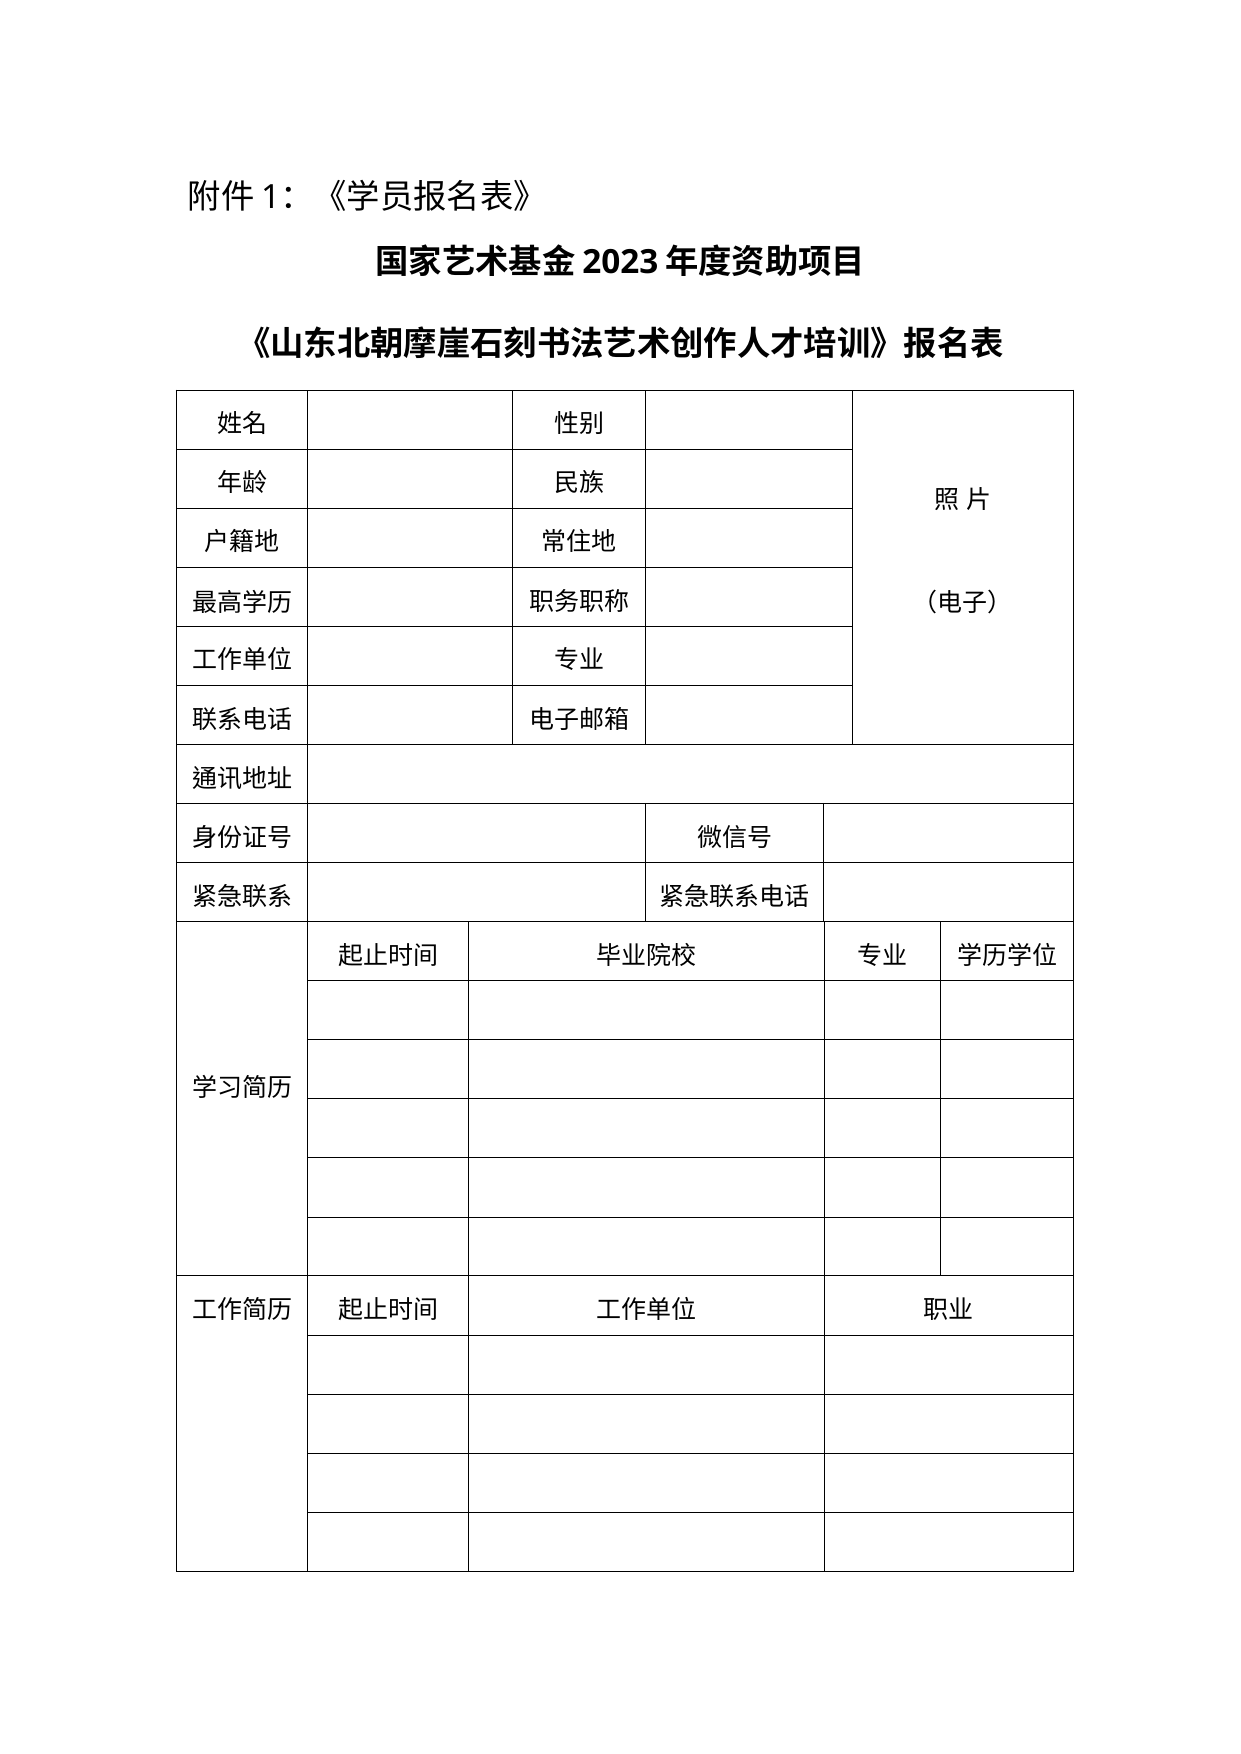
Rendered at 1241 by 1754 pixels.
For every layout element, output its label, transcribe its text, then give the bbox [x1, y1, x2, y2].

table_cell [646, 568, 852, 626]
table_cell [825, 1395, 1073, 1453]
table_cell [825, 1218, 940, 1275]
table_cell 身份证号 [177, 804, 307, 862]
table_cell [308, 1336, 468, 1393]
table_cell [308, 1513, 468, 1571]
text 附件1：《学员报名表》 [187, 162, 1053, 227]
text 国家艺术基金2023年度资助项目 [187, 227, 1053, 292]
table_cell [825, 1158, 940, 1216]
table_cell [308, 863, 645, 921]
table_cell [825, 1099, 940, 1157]
table_cell 微信号 [646, 804, 823, 862]
table_header 照 片 （电子） [853, 391, 1073, 744]
table_cell 通讯地址 [177, 745, 307, 803]
table_cell 年龄 [177, 450, 307, 508]
table_cell [469, 1513, 824, 1571]
table_cell [308, 627, 512, 685]
table_cell [824, 863, 1073, 921]
table_cell [941, 1040, 1073, 1098]
table_cell 职业 [825, 1276, 1073, 1334]
table_cell [308, 1099, 468, 1157]
table_cell [308, 1454, 468, 1512]
table_cell [308, 745, 1073, 803]
table_cell 学历学位 [941, 922, 1073, 980]
table_cell [308, 1218, 468, 1275]
table_cell [469, 1454, 824, 1512]
table_cell 毕业院校 [469, 922, 824, 980]
table_cell [469, 1218, 824, 1275]
table_cell [941, 981, 1073, 1039]
table_cell [825, 1040, 940, 1098]
table_cell [469, 981, 824, 1039]
table_cell [308, 568, 512, 626]
table_cell 起止时间 [308, 922, 468, 980]
table_cell 户籍地 [177, 509, 307, 567]
table_header [308, 391, 512, 448]
table_cell [646, 686, 852, 744]
table_cell [941, 1158, 1073, 1216]
table_cell 职务职称 [513, 568, 645, 626]
table_cell 常住地 [513, 509, 645, 567]
text 《山东北朝摩崖石刻书法艺术创作人才培训》报名表 [187, 308, 1053, 373]
table_cell 起止时间 [308, 1276, 468, 1334]
table_cell [308, 804, 645, 862]
table_cell 紧急联系人 [177, 863, 307, 921]
table_cell [308, 450, 512, 508]
table_cell 工作简历 [177, 1276, 307, 1571]
table_cell [824, 804, 1073, 862]
table_cell [646, 627, 852, 685]
table_cell [308, 1040, 468, 1098]
table_cell [646, 509, 852, 567]
table_cell 工作单位 [469, 1276, 824, 1334]
table_header [646, 391, 852, 448]
table_cell [469, 1336, 824, 1393]
table_cell 最高学历 [177, 568, 307, 626]
table_cell 专业 [513, 627, 645, 685]
table_cell [469, 1158, 824, 1216]
table_cell [308, 1158, 468, 1216]
table_cell [825, 981, 940, 1039]
table_cell [941, 1099, 1073, 1157]
table_cell [825, 1454, 1073, 1512]
table_cell [469, 1040, 824, 1098]
table_cell [941, 1218, 1073, 1275]
table_cell [825, 1513, 1073, 1571]
table_cell [308, 686, 512, 744]
table_header 姓名 [177, 391, 307, 448]
table_cell 紧急联系电话 [646, 863, 823, 921]
table_cell 工作单位 [177, 627, 307, 685]
table_cell [469, 1099, 824, 1157]
table_cell 民族 [513, 450, 645, 508]
table_cell [308, 981, 468, 1039]
table_cell [469, 1395, 824, 1453]
table_cell [646, 450, 852, 508]
table_header 性别 [513, 391, 645, 448]
table_cell [825, 1336, 1073, 1393]
table_cell 电子邮箱 [513, 686, 645, 744]
table_cell 学习简历 [177, 922, 307, 1275]
table_cell [308, 1395, 468, 1453]
table_cell 联系电话 [177, 686, 307, 744]
table_cell [308, 509, 512, 567]
table_cell 专业 [825, 922, 940, 980]
